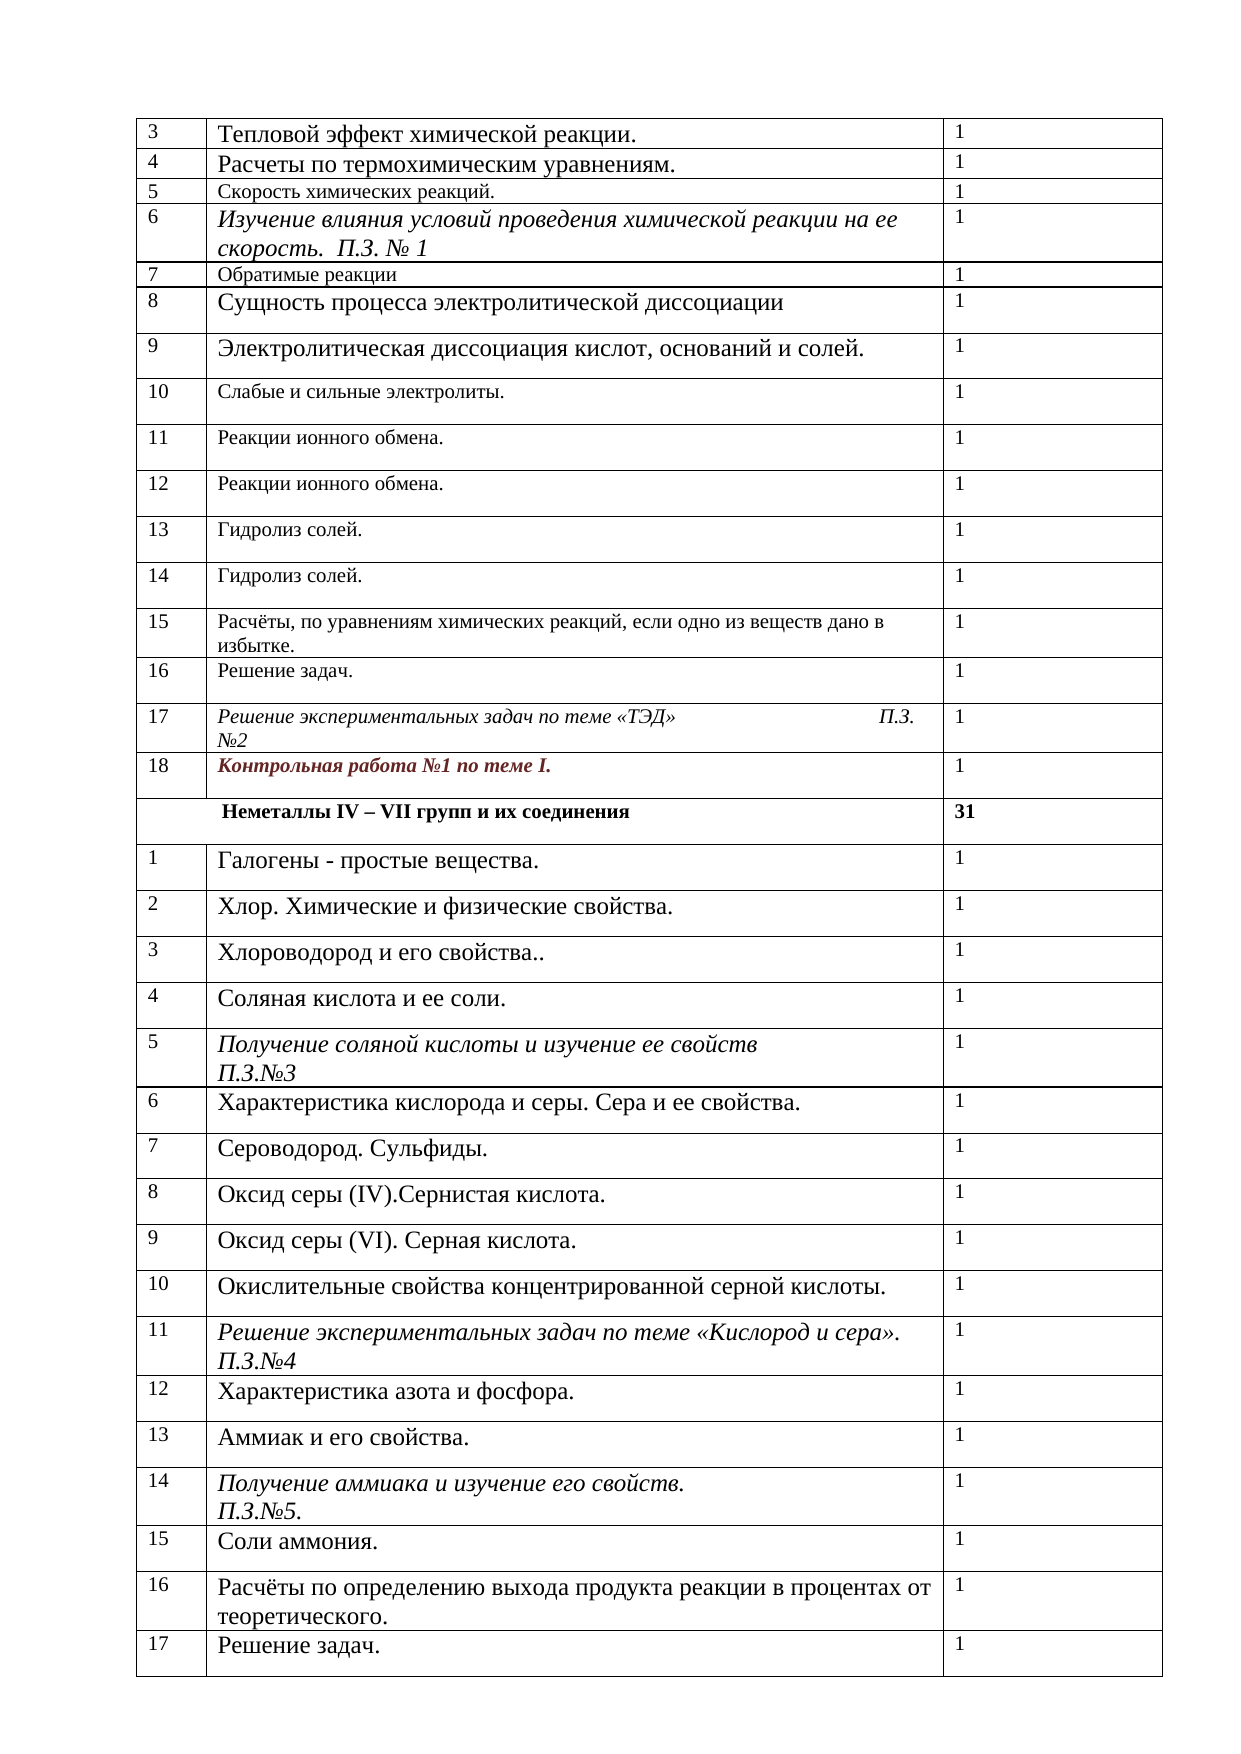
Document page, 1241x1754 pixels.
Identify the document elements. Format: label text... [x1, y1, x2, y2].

table_cell Получение аммиака и изучение его свойств. П.З.№5. [207, 1468, 943, 1525]
table_cell 17 [137, 704, 206, 752]
table_cell 1 [944, 1572, 1162, 1629]
table_cell Решение экспериментальных задач по теме «ТЭД» П.З.№2 [207, 704, 943, 752]
table_cell 8 [137, 1179, 206, 1224]
table_cell 1 [944, 1422, 1162, 1467]
table_cell 18 [137, 753, 206, 798]
table_cell 31 [944, 799, 1162, 844]
table_cell Контрольная работа №1 по теме I. [207, 753, 943, 798]
table_cell 1 [944, 1271, 1162, 1316]
table_cell 1 [944, 379, 1162, 424]
table_cell Решение задач. [207, 1631, 943, 1676]
table_cell 1 [944, 471, 1162, 516]
table_cell Расчеты по термохимическим уравнениям. [207, 149, 943, 178]
table_cell 16 [137, 1572, 206, 1629]
table_cell 2 [137, 891, 206, 936]
table_cell Соляная кислота и ее соли. [207, 983, 943, 1028]
table_cell 5 [137, 179, 206, 203]
table_cell 4 [137, 149, 206, 178]
table_cell 7 [137, 263, 206, 286]
table_cell 1 [944, 1088, 1162, 1132]
table_cell 1 [944, 204, 1162, 261]
table_cell Реакции ионного обмена. [207, 471, 943, 516]
table_cell 1 [944, 845, 1162, 890]
table_cell 1 [944, 1468, 1162, 1525]
table_cell 16 [137, 658, 206, 703]
table_cell 10 [137, 1271, 206, 1316]
table_cell 1 [944, 1225, 1162, 1270]
table_cell 17 [137, 1631, 206, 1676]
table_cell 15 [137, 1526, 206, 1571]
table_cell 1 [944, 563, 1162, 608]
table_cell Гидролиз солей. [207, 517, 943, 562]
table_cell 9 [137, 334, 206, 378]
table_cell 8 [137, 288, 206, 332]
table_cell 3 [137, 937, 206, 982]
table_cell Галогены - простые вещества. [207, 845, 943, 890]
table_cell 11 [137, 1317, 206, 1375]
table_cell Гидролиз солей. [207, 563, 943, 608]
table_cell 15 [137, 609, 206, 657]
table_cell Тепловой эффект химической реакции. [207, 119, 943, 148]
table_cell 6 [137, 1088, 206, 1132]
table_cell Обратимые реакции [207, 263, 943, 286]
table_cell 1 [944, 263, 1162, 286]
table_cell 14 [137, 563, 206, 608]
table_cell 1 [944, 1179, 1162, 1224]
table_cell Расчёты, по уравнениям химических реакций, если одно из веществ дано в избытке. [207, 609, 943, 657]
table_cell 14 [137, 1468, 206, 1525]
table_cell 1 [944, 517, 1162, 562]
table_cell 12 [137, 471, 206, 516]
table_cell 9 [137, 1225, 206, 1270]
table_cell 6 [137, 204, 206, 261]
table_cell 1 [944, 937, 1162, 982]
table_cell 1 [944, 1029, 1162, 1086]
table_cell 1 [944, 149, 1162, 178]
table_cell 1 [944, 425, 1162, 470]
table_cell 1 [944, 1631, 1162, 1676]
table_cell Сероводород. Сульфиды. [207, 1134, 943, 1178]
table_cell 10 [137, 379, 206, 424]
table_cell 1 [944, 179, 1162, 203]
table_cell 5 [137, 1029, 206, 1086]
table_cell Оксид серы (IV).Сернистая кислота. [207, 1179, 943, 1224]
table_cell Аммиак и его свойства. [207, 1422, 943, 1467]
table_cell 1 [944, 704, 1162, 752]
table_cell Хлороводород и его свойства.. [207, 937, 943, 982]
table_cell Изучение влияния условий проведения химической реакции на ее скорость. П.З. № 1 [207, 204, 943, 261]
table_cell Характеристика азота и фосфора. [207, 1376, 943, 1421]
table_cell 13 [137, 517, 206, 562]
table_cell 1 [944, 1526, 1162, 1571]
table_cell 1 [944, 119, 1162, 148]
table_cell 1 [944, 1317, 1162, 1375]
table_cell 4 [137, 983, 206, 1028]
table_cell 1 [944, 658, 1162, 703]
table_cell Неметаллы IV – VII групп и их соединения [137, 799, 943, 844]
table_cell Скорость химических реакций. [207, 179, 943, 203]
table_cell 1 [944, 609, 1162, 657]
table_cell Расчёты по определению выхода продукта реакции в процентах от теоретического. [207, 1572, 943, 1629]
table_cell Решение задач. [207, 658, 943, 703]
table_cell 1 [944, 334, 1162, 378]
table_cell Слабые и сильные электролиты. [207, 379, 943, 424]
table_cell Окислительные свойства концентрированной серной кислоты. [207, 1271, 943, 1316]
table_cell 1 [944, 983, 1162, 1028]
table_cell 13 [137, 1422, 206, 1467]
table_cell 1 [137, 845, 206, 890]
table_cell Сущность процесса электролитической диссоциации [207, 288, 943, 332]
table_cell 7 [137, 1134, 206, 1178]
table_cell 12 [137, 1376, 206, 1421]
table_cell 1 [944, 288, 1162, 332]
table_cell Оксид серы (VI). Серная кислота. [207, 1225, 943, 1270]
table_cell Реакции ионного обмена. [207, 425, 943, 470]
table_cell Соли аммония. [207, 1526, 943, 1571]
table_cell Решение экспериментальных задач по теме «Кислород и сера». П.З.№4 [207, 1317, 943, 1375]
table_cell Хлор. Химические и физические свойства. [207, 891, 943, 936]
table_cell 1 [944, 1134, 1162, 1178]
table_cell 1 [944, 891, 1162, 936]
table_cell 11 [137, 425, 206, 470]
table_cell Получение соляной кислоты и изучение ее свойств П.З.№3 [207, 1029, 943, 1086]
table_cell 3 [137, 119, 206, 148]
table_cell Электролитическая диссоциация кислот, оснований и солей. [207, 334, 943, 378]
table_cell Характеристика кислорода и серы. Сера и ее свойства. [207, 1088, 943, 1132]
table_cell 1 [944, 1376, 1162, 1421]
table_cell 1 [944, 753, 1162, 798]
